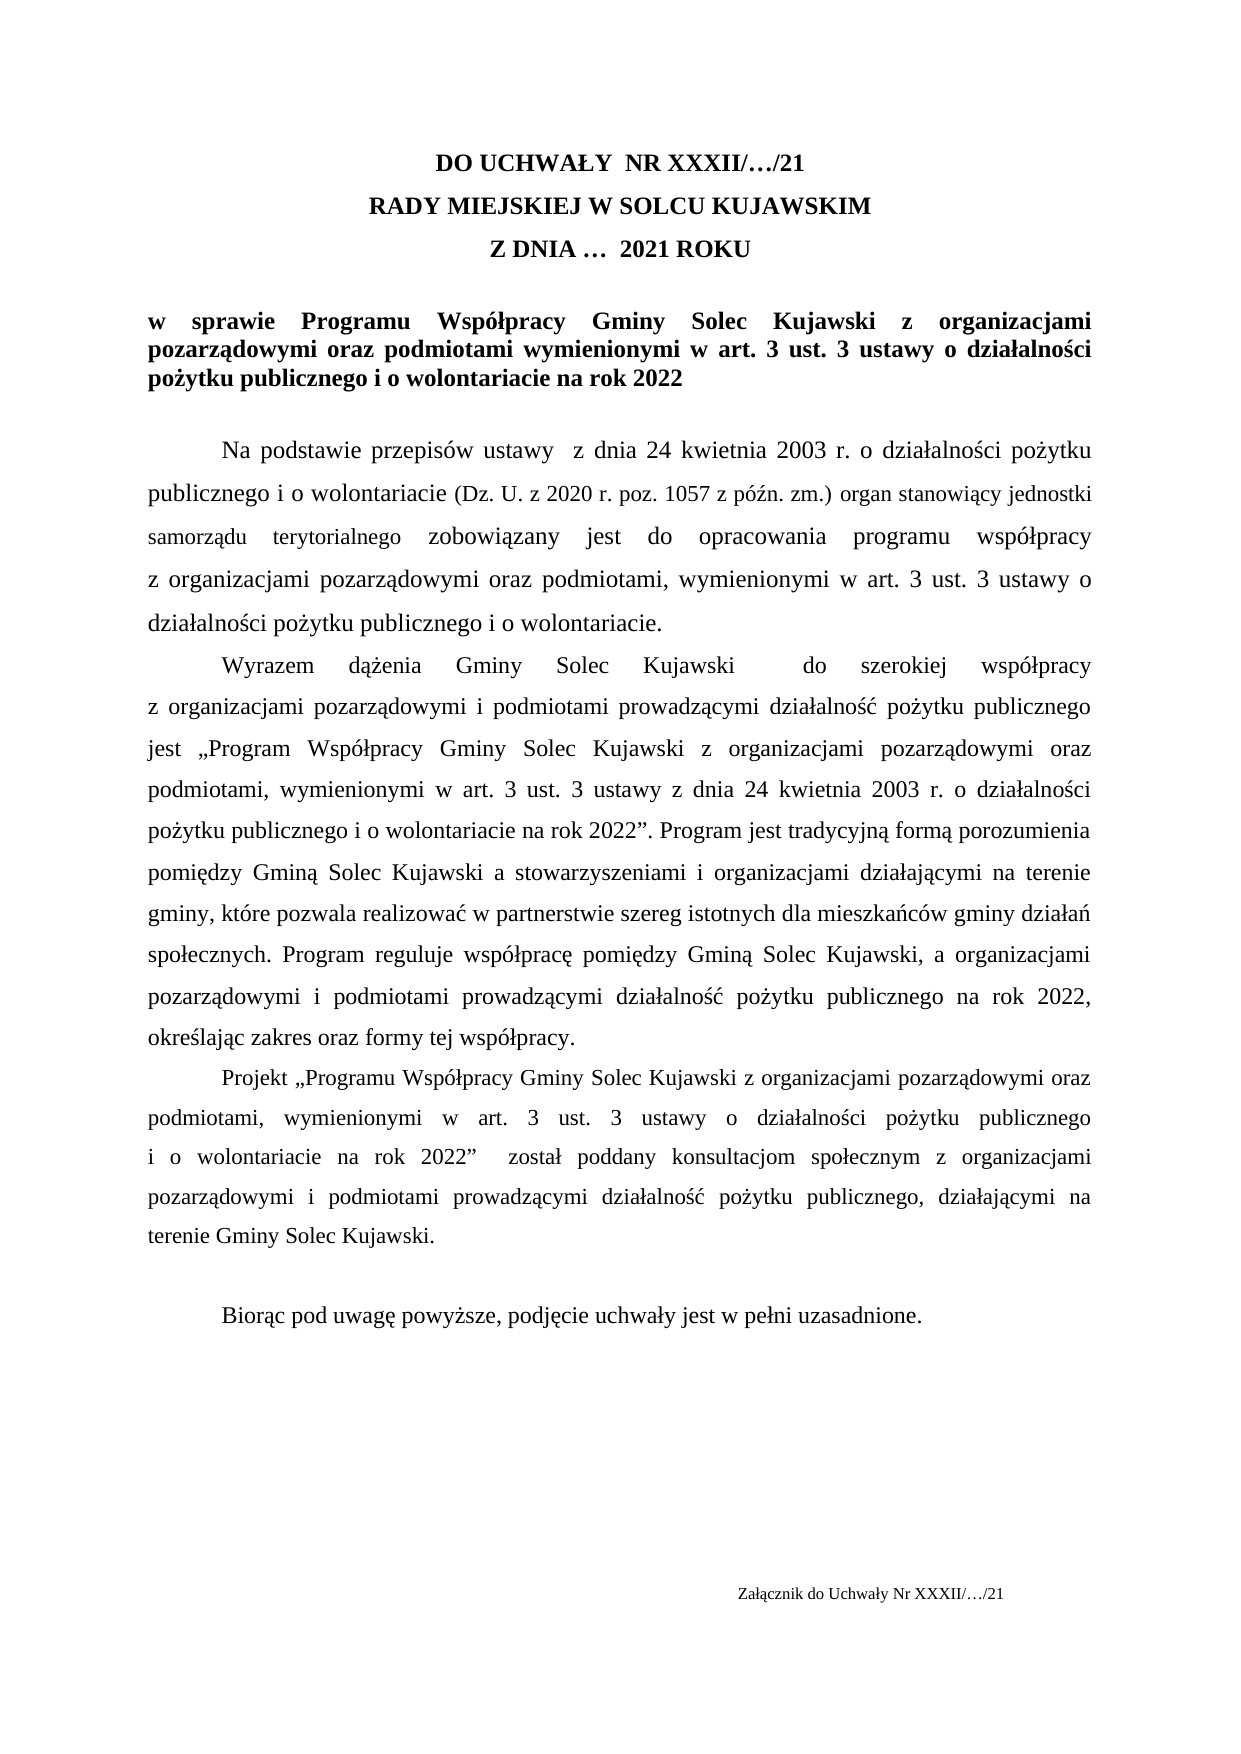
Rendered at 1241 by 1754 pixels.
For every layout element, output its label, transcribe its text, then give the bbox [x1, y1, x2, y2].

text Na podstawie przepisów ustawy z dnia 24 kwietnia 2003 r. o działalności pożytku publicznego i o wolontariacie (Dz. U. z 2020 r. poz. 1057 z późn. zm.) organ stanowiący jednostki samorządu terytorialnego zobowiązany jest do opracowania programu współpracy z organizacjami pozarządowymi oraz podmiotami, wymienionymi w art. 3 ust. 3 ustawy o działalności pożytku publicznego i o wolontariacie. [148, 435, 1092, 636]
text Wyrazem dążenia Gminy Solec Kujawski do szerokiej współpracy z organizacjami pozarządowymi i podmiotami prowadzącymi działalność pożytku publicznego jest „Program Współpracy Gminy Solec Kujawski z organizacjami pozarządowymi oraz podmiotami, wymienionymi w art. 3 ust. 3 ustawy z dnia 24 kwietnia 2003 r. o działalności pożytku publicznego i o wolontariacie na rok 2022”. Program jest tradycyjną formą porozumienia pomiędzy Gminą Solec Kujawski a stowarzyszeniami i organizacjami działającymi na terenie gminy, które pozwala realizować w partnerstwie szereg istotnych dla mieszkańców gminy działań społecznych. Program reguluje współpracę pomiędzy Gminą Solec Kujawski, a organizacjami pozarządowymi i podmiotami prowadzącymi działalność pożytku publicznego na rok 2022, określając zakres oraz formy tej współpracy. [148, 651, 1092, 1051]
text Załącznik do Uchwały Nr XXXII/…/21 [148, 1583, 1092, 1603]
text Z DNIA … 2021 ROKU [148, 234, 1092, 263]
text Biorąc pod uwagę powyższe, podjęcie uchwały jest w pełni uzasadnione. [148, 1301, 1092, 1329]
text RADY MIEJSKIEJ W SOLCU KUJAWSKIM [148, 191, 1092, 219]
text DO UCHWAŁY NR XXXII/…/21 [148, 148, 1092, 176]
text Projekt „Programu Współpracy Gminy Solec Kujawski z organizacjami pozarządowymi oraz podmiotami, wymienionymi w art. 3 ust. 3 ustawy o działalności pożytku publicznego i o wolontariacie na rok 2022” został poddany konsultacjom społecznym z organizacjami pozarządowymi i podmiotami prowadzącymi działalność pożytku publicznego, działającymi na terenie Gminy Solec Kujawski. [148, 1064, 1092, 1249]
text w sprawie Programu Współpracy Gminy Solec Kujawski z organizacjami pozarządowymi oraz podmiotami wymienionymi w art. 3 ust. 3 ustawy o działalności pożytku publicznego i o wolontariacie na rok 2022 [148, 306, 1092, 392]
